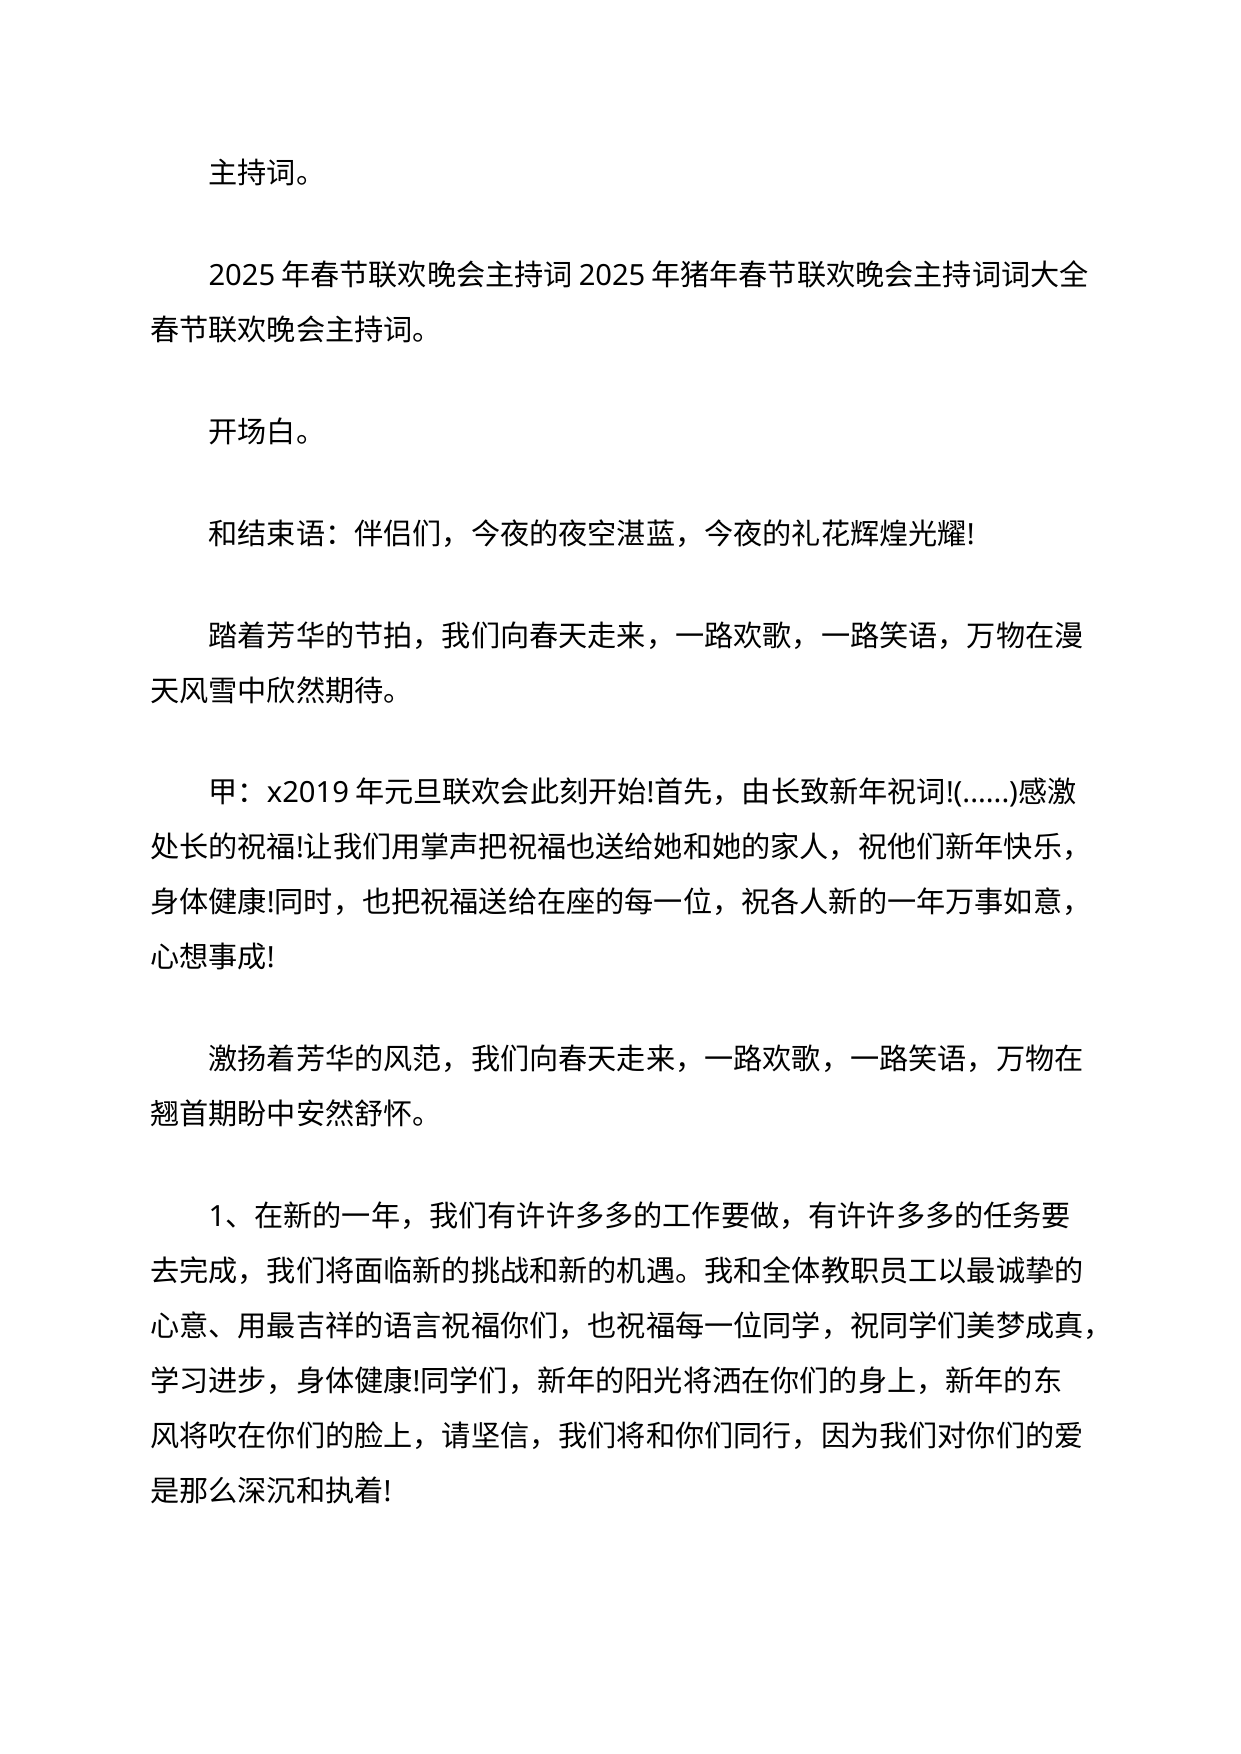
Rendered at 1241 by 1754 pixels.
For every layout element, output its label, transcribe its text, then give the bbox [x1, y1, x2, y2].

text 踏着芳华的节拍，我们向春天走来，一路欢歌，一路笑语，万物在漫天风雪中欣然期待。 [150, 612, 1090, 709]
text 主持词。 [150, 150, 1090, 192]
text 开场白。 [150, 408, 1090, 451]
text 甲：x2019年元旦联欢会此刻开始!首先，由长致新年祝词!(......)感激处长的祝福!让我们用掌声把祝福也送给她和她的家人，祝他们新年快乐，身体健康!同时，也把祝福送给在座的每一位，祝各人新的一年万事如意，心想事成! [150, 769, 1090, 976]
text 1、在新的一年，我们有许许多多的工作要做，有许许多多的任务要去完成，我们将面临新的挑战和新的机遇。我和全体教职员工以最诚挚的心意、用最吉祥的语言祝福你们，也祝福每一位同学，祝同学们美梦成真，学习进步，身体健康!同学们，新年的阳光将洒在你们的身上，新年的东风将吹在你们的脸上，请坚信，我们将和你们同行，因为我们对你们的爱是那么深沉和执着! [150, 1193, 1090, 1510]
text 激扬着芳华的风范，我们向春天走来，一路欢歌，一路笑语，万物在翘首期盼中安然舒怀。 [150, 1036, 1090, 1133]
text 2025年春节联欢晚会主持词2025年猪年春节联欢晚会主持词词大全春节联欢晚会主持词。 [150, 252, 1090, 349]
text 和结束语：伴侣们，今夜的夜空湛蓝，今夜的礼花辉煌光耀! [150, 510, 1090, 553]
